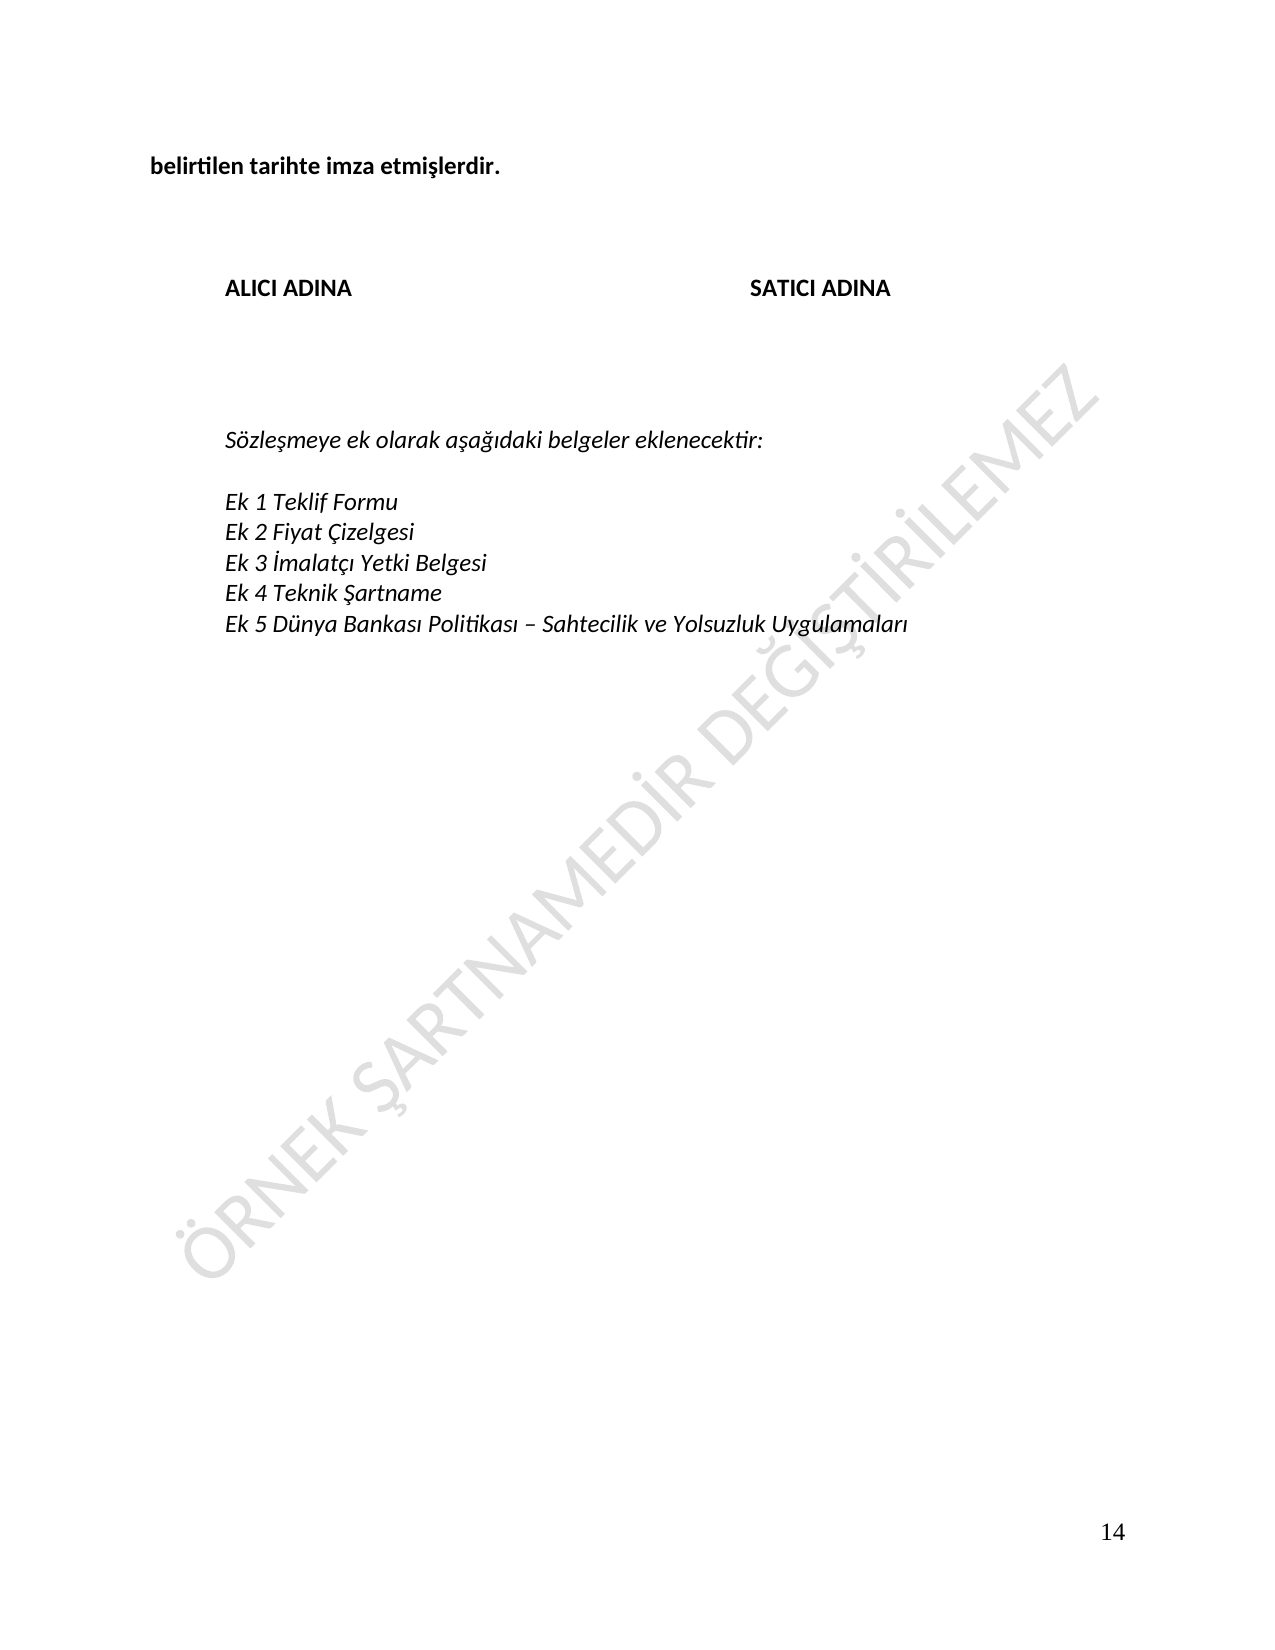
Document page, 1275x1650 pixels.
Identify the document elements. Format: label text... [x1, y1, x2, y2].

text Ek 4 Teknik Şartname [225, 577, 1132, 608]
text ALICI ADINA SATICI ADINA [150, 272, 1125, 303]
text Ek 2 Fiyat Çizelgesi [225, 516, 1132, 547]
text Ek 3 İmalatçı Yetki Belgesi [225, 547, 1132, 577]
text Ek 5 Dünya Bankası Politikası – Sahtecilik ve Yolsuzluk Uygulamaları [225, 608, 1132, 638]
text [150, 150, 1125, 181]
text Ek 1 Teklif Formu [225, 486, 1132, 516]
text Sözleşmeye ek olarak aşağıdaki belgeler eklenecektir: [225, 425, 1132, 455]
